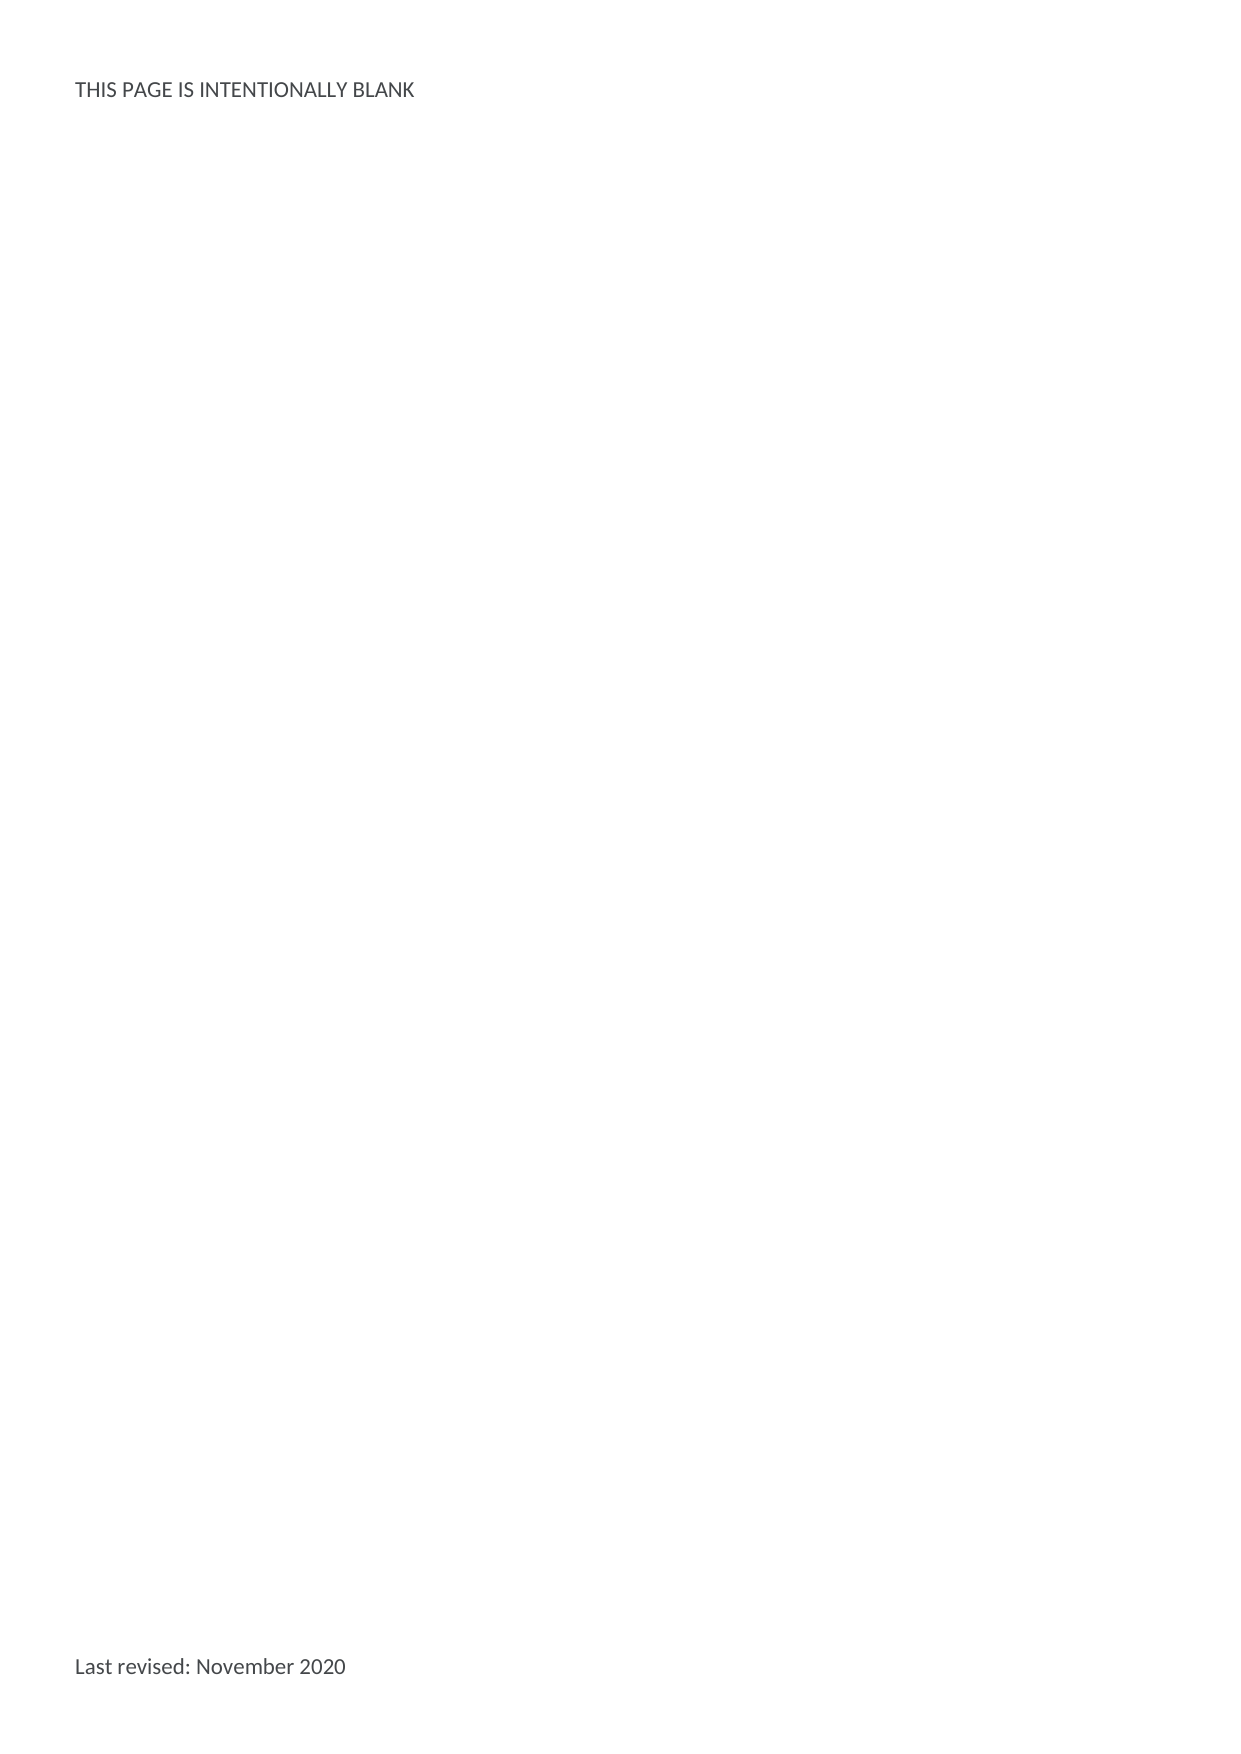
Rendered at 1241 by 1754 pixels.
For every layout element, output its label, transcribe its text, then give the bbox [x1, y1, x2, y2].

text THIS PAGE IS INTENTIONALLY BLANK [75, 75, 1165, 103]
